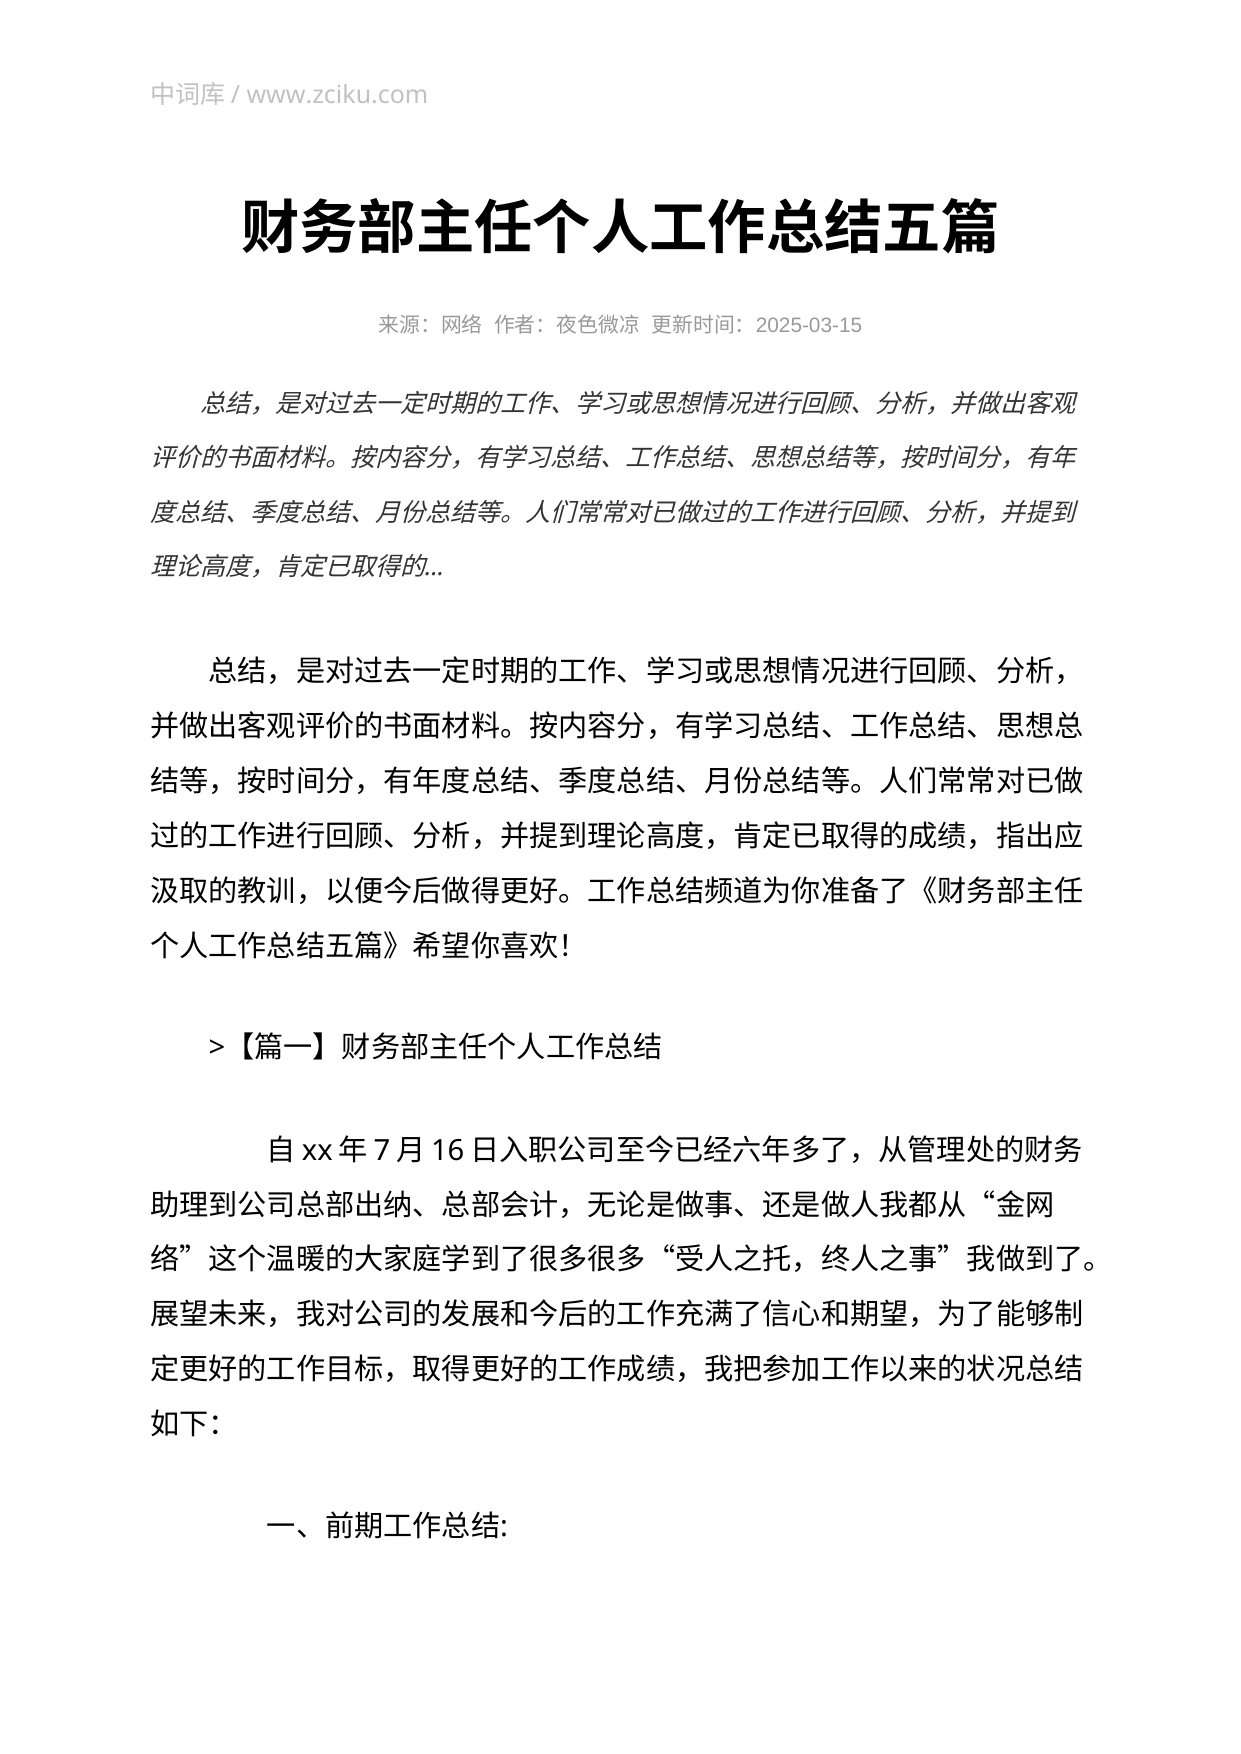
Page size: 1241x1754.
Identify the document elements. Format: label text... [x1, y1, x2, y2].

text 一、前期工作总结: [150, 1502, 1090, 1545]
text >【篇一】财务部主任个人工作总结 [150, 1024, 1090, 1066]
text 自xx年7月16日入职公司至今已经六年多了，从管理处的财务助理到公司总部出纳、总部会计，无论是做事、还是做人我都从“金网络”这个温暖的大家庭学到了很多很多“受人之托，终人之事”我做到了。展望未来，我对公司的发展和今后的工作充满了信心和期望，为了能够制定更好的工作目标，取得更好的工作成绩，我把参加工作以来的状况总结如下： [150, 1126, 1090, 1443]
text 总结，是对过去一定时期的工作、学习或思想情况进行回顾、分析，并做出客观评价的书面材料。按内容分，有学习总结、工作总结、思想总结等，按时间分，有年度总结、季度总结、月份总结等。人们常常对已做过的工作进行回顾、分析，并提到理论高度，肯定已取得的... [150, 383, 1090, 583]
subtitle 财务部主任个人工作总结五篇 [150, 181, 1090, 266]
text 来源：网络 作者：夜色微凉 更新时间：2025-03-15 [150, 313, 1090, 337]
text 总结，是对过去一定时期的工作、学习或思想情况进行回顾、分析，并做出客观评价的书面材料。按内容分，有学习总结、工作总结、思想总结等，按时间分，有年度总结、季度总结、月份总结等。人们常常对已做过的工作进行回顾、分析，并提到理论高度，肯定已取得的成绩，指出应汲取的教训，以便今后做得更好。工作总结频道为你准备了《财务部主任个人工作总结五篇》希望你喜欢！ [150, 648, 1090, 964]
